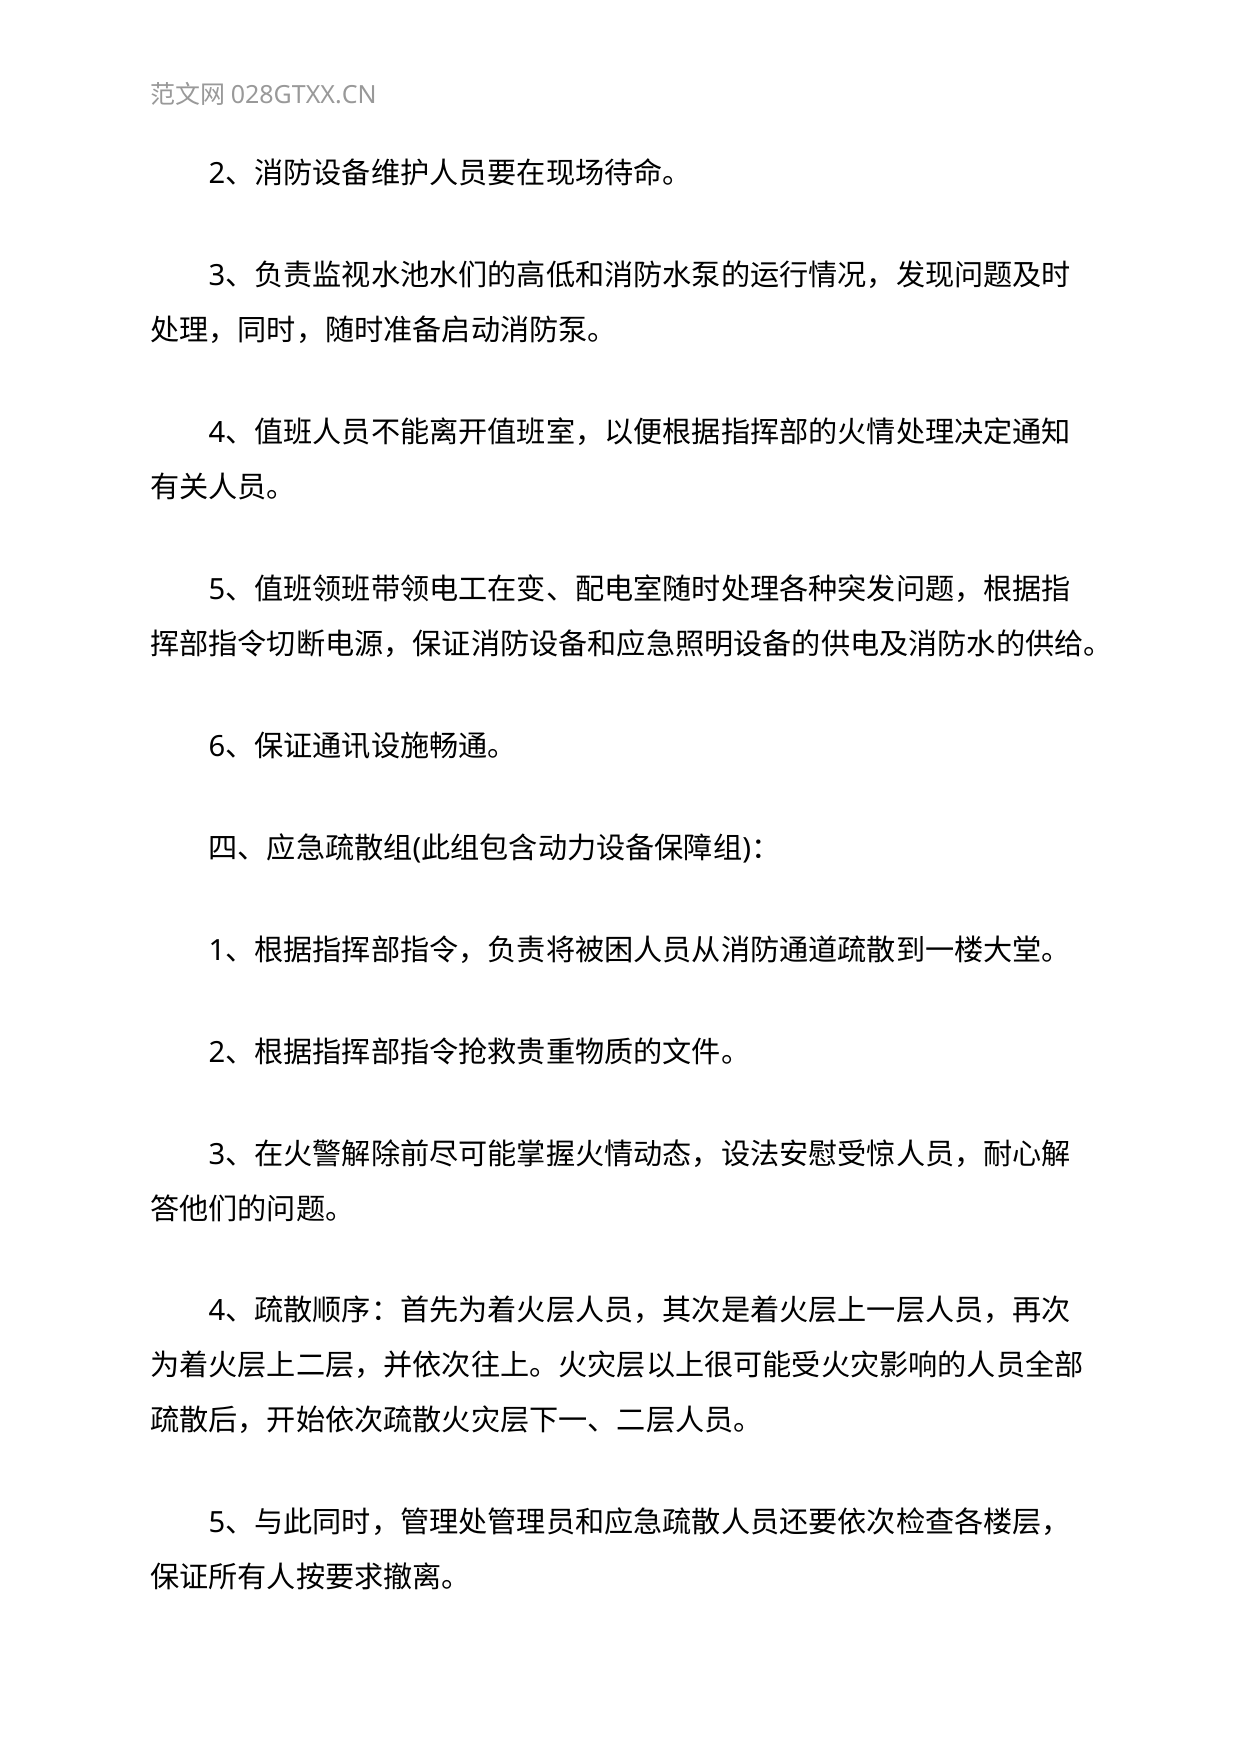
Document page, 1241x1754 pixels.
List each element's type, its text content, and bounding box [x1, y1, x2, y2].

text 四、应急疏散组(此组包含动力设备保障组)： [150, 824, 1090, 867]
text 4、值班人员不能离开值班室，以便根据指挥部的火情处理决定通知有关人员。 [150, 409, 1090, 506]
text 2、消防设备维护人员要在现场待命。 [150, 150, 1090, 192]
text 4、疏散顺序：首先为着火层人员，其次是着火层上一层人员，再次为着火层上二层，并依次往上。火灾层以上很可能受火灾影响的人员全部疏散后，开始依次疏散火灾层下一、二层人员。 [150, 1287, 1090, 1439]
text 5、值班领班带领电工在变、配电室随时处理各种突发问题，根据指挥部指令切断电源，保证消防设备和应急照明设备的供电及消防水的供给。 [150, 566, 1090, 663]
text 3、负责监视水池水们的高低和消防水泵的运行情况，发现问题及时处理，同时，随时准备启动消防泵。 [150, 252, 1090, 349]
text 6、保证通讯设施畅通。 [150, 722, 1090, 765]
text 2、根据指挥部指令抢救贵重物质的文件。 [150, 1028, 1090, 1071]
text 1、根据指挥部指令，负责将被困人员从消防通道疏散到一楼大堂。 [150, 926, 1090, 969]
text 5、与此同时，管理处管理员和应急疏散人员还要依次检查各楼层，保证所有人按要求撤离。 [150, 1499, 1090, 1596]
text 3、在火警解除前尽可能掌握火情动态，设法安慰受惊人员，耐心解答他们的问题。 [150, 1130, 1090, 1227]
